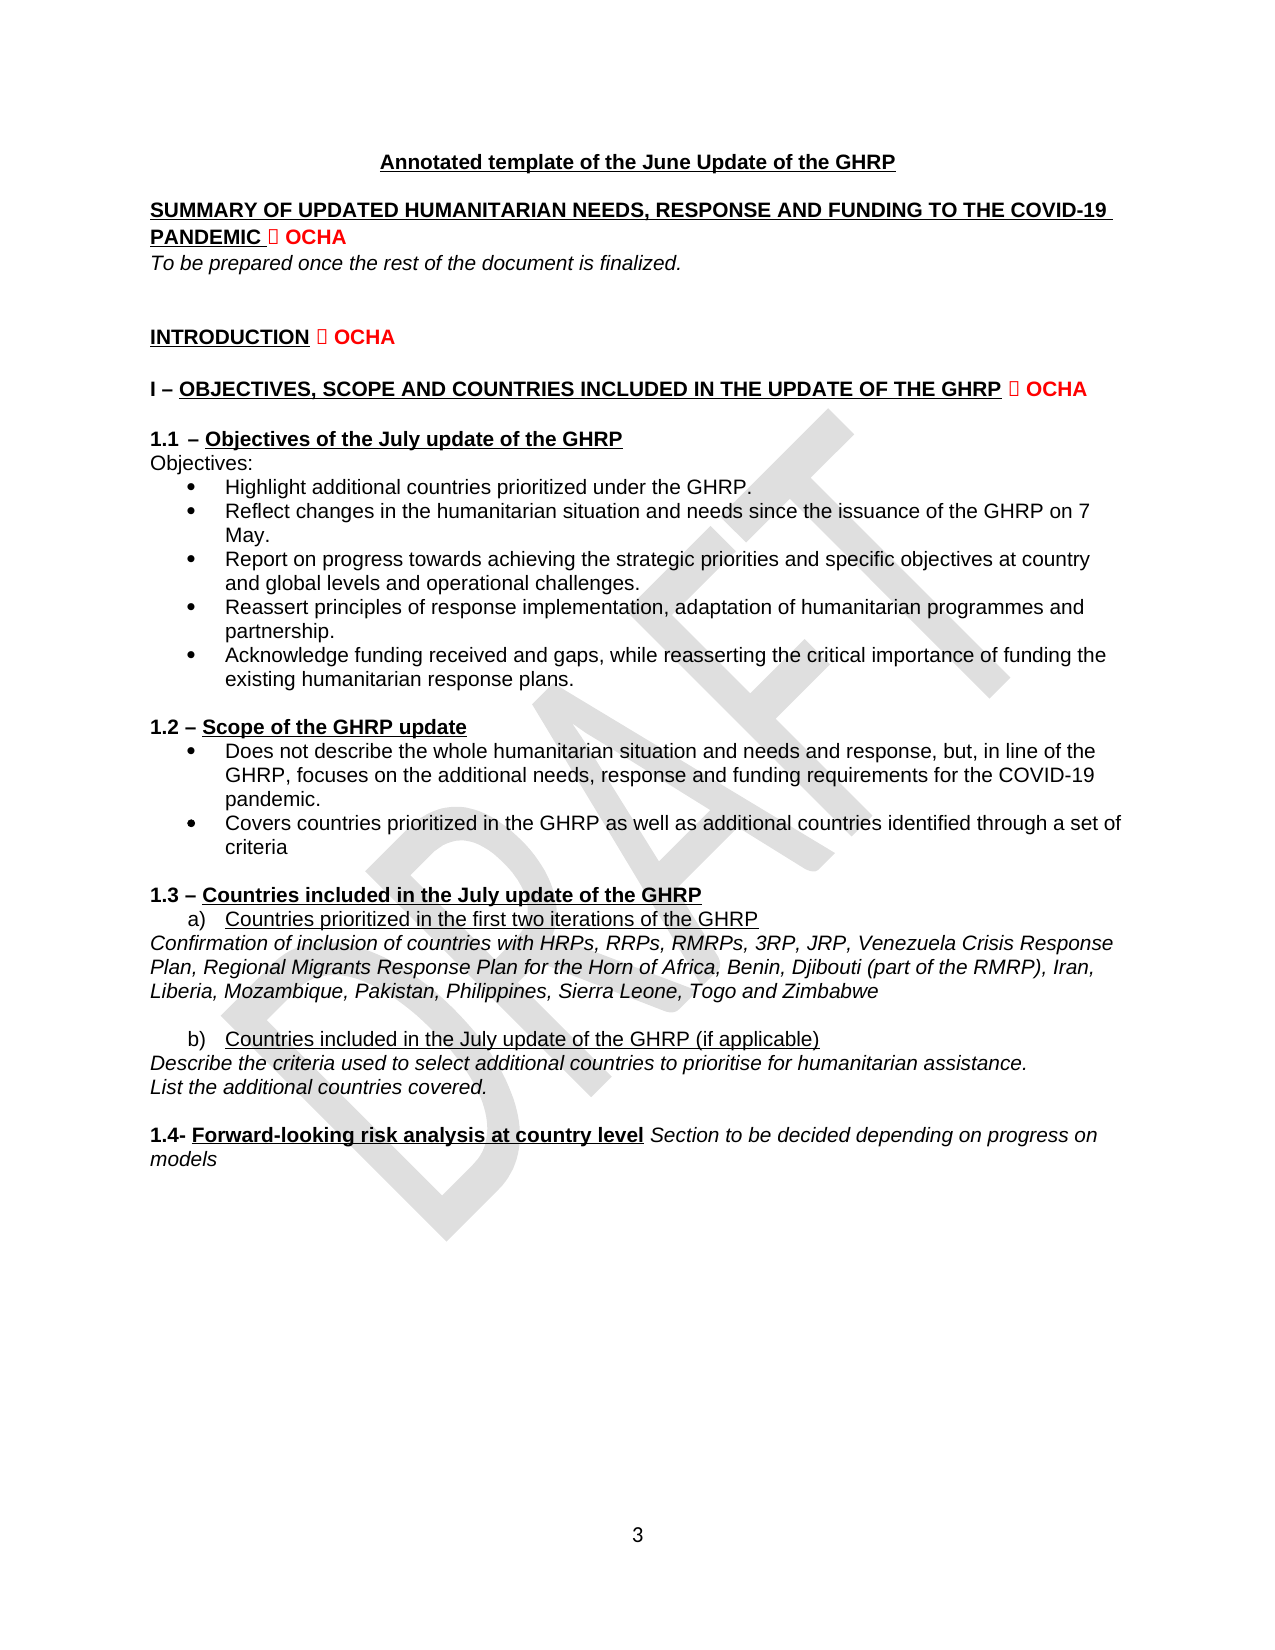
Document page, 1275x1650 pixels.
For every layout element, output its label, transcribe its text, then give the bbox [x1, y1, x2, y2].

text Describe the criteria used to select additional countries to prioritise for humanitarian assistance. [150, 1051, 1125, 1074]
text I – OBJECTIVES, SCOPE AND COUNTRIES INCLUDED IN THE UPDATE OF THE GHRP  OCHA [150, 374, 1125, 403]
text 1.3 – Countries included in the July update of the GHRP [150, 883, 1125, 907]
list Report on progress towards achieving the strategic priorities and specific objectives at country and global levels and operational challenges. [187, 547, 1125, 595]
text Annotated template of the June Update of the GHRP [150, 150, 1125, 174]
text Confirmation of inclusion of countries with HRPs, RRPs, RMRPs, 3RP, JRP, Venezuela Crisis Response Plan, Regional Migrants Response Plan for the Horn of Africa, Benin, Djibouti (part of the RMRP), Iran, Liberia, Mozambique, Pakistan, Philippines, Sierra Leone, Togo and Zimbabwe [150, 931, 1125, 1003]
list Covers countries prioritized in the GHRP as well as additional countries identified through a set of criteria [187, 811, 1125, 859]
list Countries prioritized in the first two iterations of the GHRP [187, 907, 1125, 931]
list Acknowledge funding received and gaps, while reasserting the critical importance of funding the existing humanitarian response plans. [187, 643, 1125, 691]
list Does not describe the whole humanitarian situation and needs and response, but, in line of the GHRP, focuses on the additional needs, response and funding requirements for the COVID-19 pandemic. [187, 739, 1125, 811]
list Reassert principles of response implementation, adaptation of humanitarian programmes and partnership. [187, 595, 1125, 643]
text Objectives: [150, 451, 1125, 475]
text 1.2 – Scope of the GHRP update [150, 715, 1125, 739]
list Highlight additional countries prioritized under the GHRP. [187, 475, 1125, 499]
list – Objectives of the July update of the GHRP [150, 427, 1125, 451]
text SUMMARY OF UPDATED HUMANITARIAN NEEDS, RESPONSE AND FUNDING TO THE COVID-19 PANDEMIC  OCHA [150, 198, 1125, 250]
text To be prepared once the rest of the document is finalized. [150, 250, 1125, 274]
text 1.4- Forward-looking risk analysis at country level Section to be decided depending on progress on models [150, 1122, 1125, 1170]
list Countries included in the July update of the GHRP (if applicable) [187, 1027, 1125, 1051]
text INTRODUCTION  OCHA [150, 322, 1125, 351]
list Reflect changes in the humanitarian situation and needs since the issuance of the GHRP on 7 May. [187, 499, 1125, 547]
text List the additional countries covered. [150, 1074, 1125, 1098]
